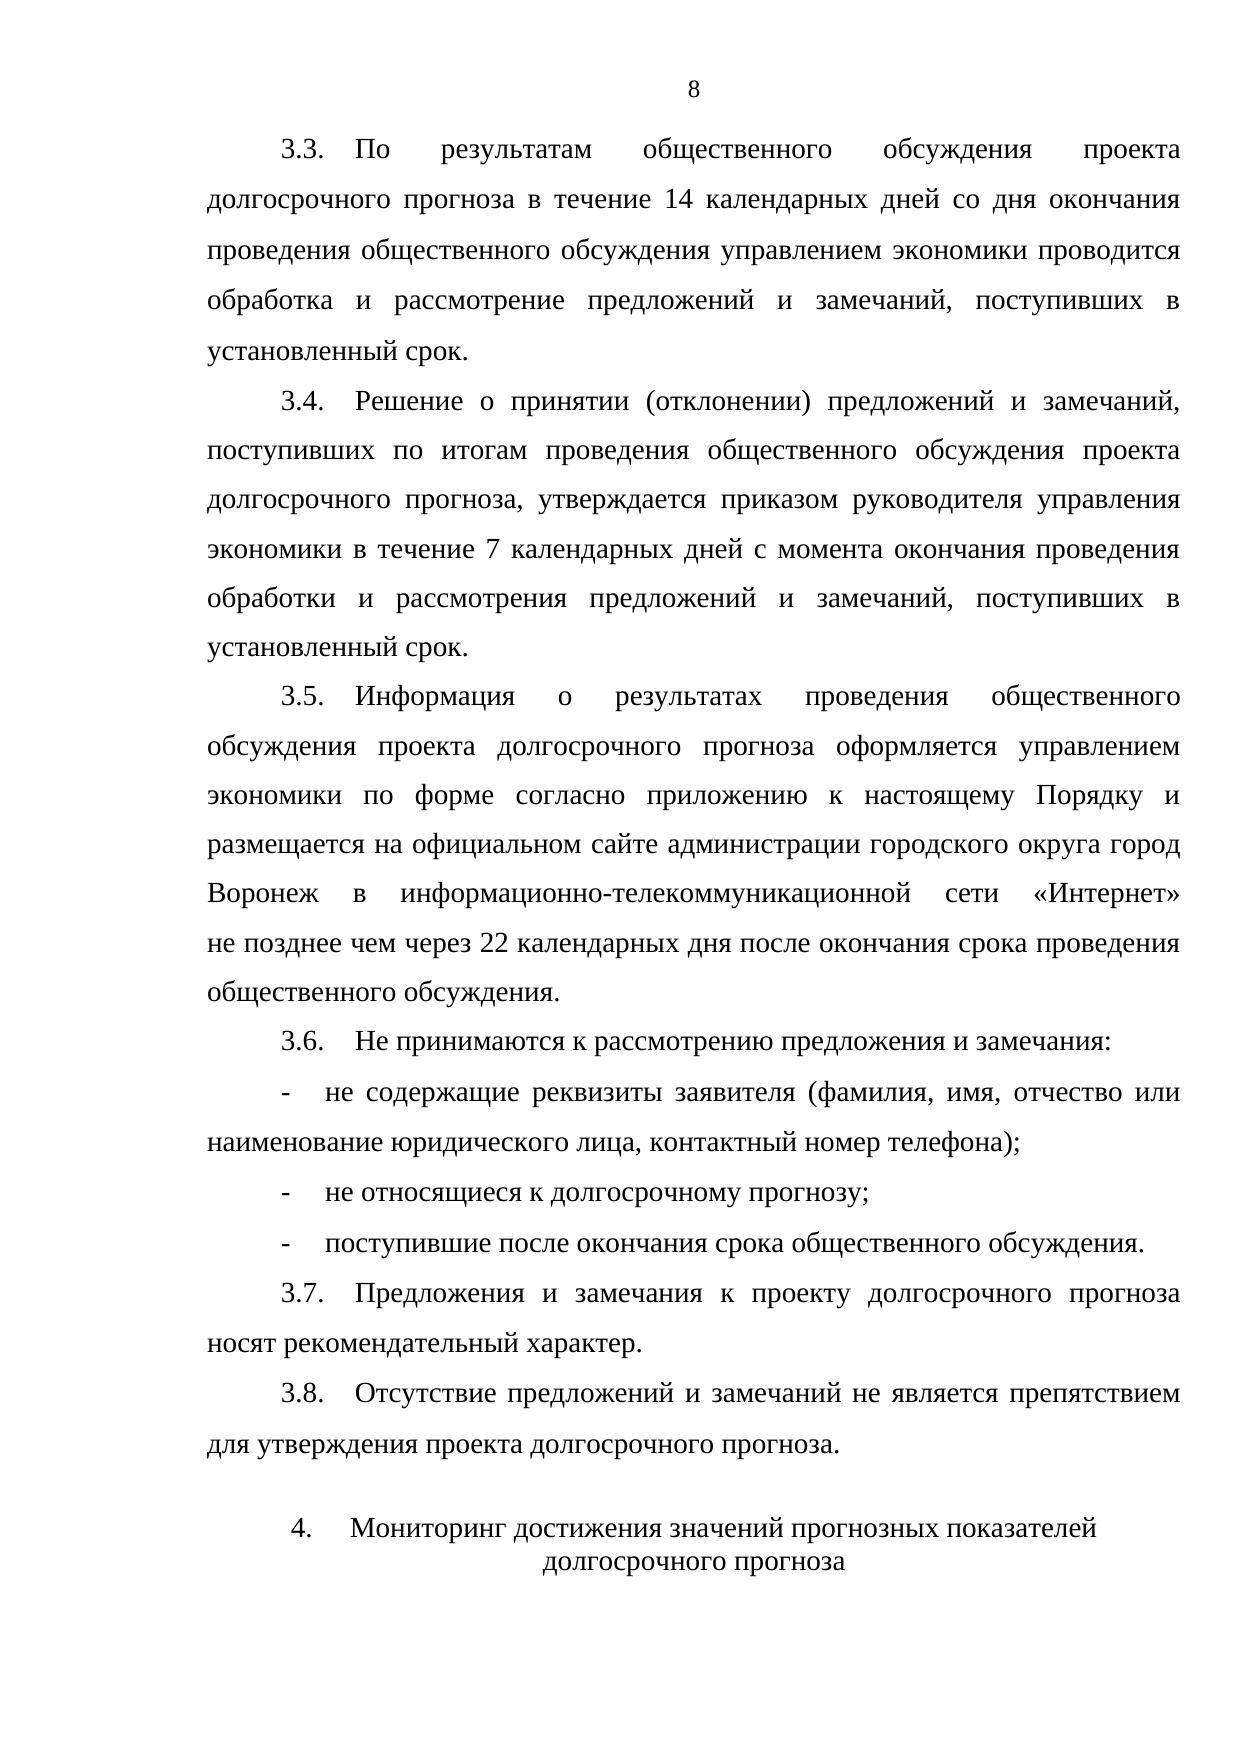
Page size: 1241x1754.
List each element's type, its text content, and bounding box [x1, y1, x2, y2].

list Предложения и замечания к проекту долгосрочного прогноза носят рекомендательный характер. [207, 1275, 1181, 1359]
list Отсутствие предложений и замечаний не является препятствием для утверждения проекта долгосрочного прогноза. [207, 1376, 1181, 1459]
list Информация о результатах проведения общественного обсуждения проекта долгосрочного прогноза оформляется управлением экономики по форме согласно приложению к настоящему Порядку и размещается на официальном сайте администрации городского округа город Воронеж в информационно-телекоммуникационной сети «Интернет» не позднее чем через 22 календарных дня после окончания срока проведения общественного обсуждения. [207, 678, 1181, 1008]
list Решение о принятии (отклонении) предложений и замечаний, поступивших по итогам проведения общественного обсуждения проекта долгосрочного прогноза, утверждается приказом руководителя управления экономики в течение 7 календарных дней с момента окончания проведения обработки и рассмотрения предложений и замечаний, поступивших в установленный срок. [207, 383, 1181, 663]
list не относящиеся к долгосрочному прогнозу; [207, 1174, 1181, 1208]
list По результатам общественного обсуждения проекта долгосрочного прогноза в течение 14 календарных дней со дня окончания проведения общественного обсуждения управлением экономики проводится обработка и рассмотрение предложений и замечаний, поступивших в установленный срок. [207, 131, 1181, 366]
list Не принимаются к рассмотрению предложения и замечания: [207, 1023, 1181, 1057]
list поступившие после окончания срока общественного обсуждения. [207, 1225, 1181, 1258]
list Мониторинг достижения значений прогнозных показателей долгосрочного прогноза [207, 1510, 1181, 1577]
list не содержащие реквизиты заявителя (фамилия, имя, отчество или наименование юридического лица, контактный номер телефона); [207, 1074, 1181, 1158]
